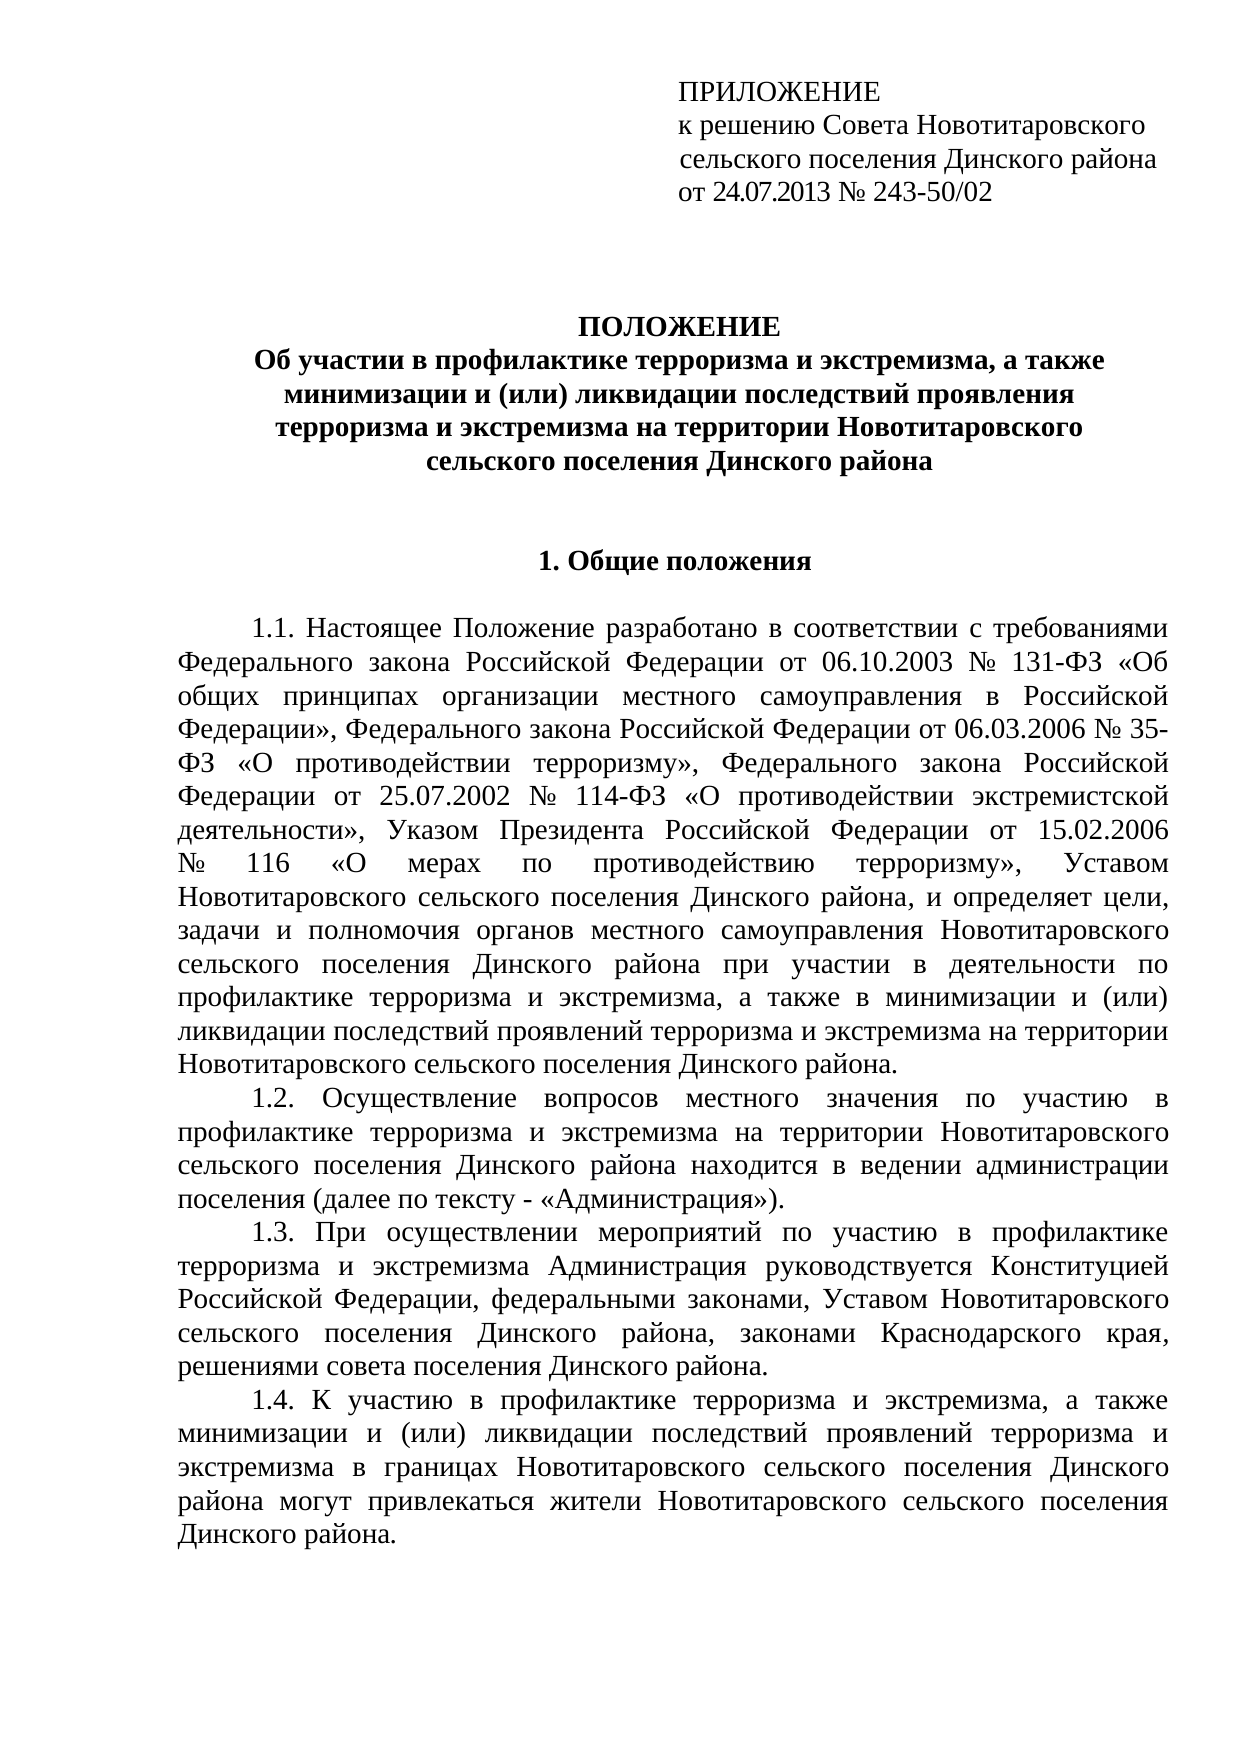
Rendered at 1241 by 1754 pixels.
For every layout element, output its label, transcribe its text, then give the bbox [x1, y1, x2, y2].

text к решению Совета Новотитаровского сельского поселения Динского района [678, 107, 1169, 174]
text 1. Общие положения [180, 543, 1169, 577]
text 1.4. К участию в профилактике терроризма и экстремизма, а также минимизации и (или) ликвидации последствий проявлений терроризма и экстремизма в границах Новотитаровского сельского поселения Динского района могут привлекаться жители Новотитаровского сельского поселения Динского района. [177, 1382, 1169, 1550]
subtitle Приложение [678, 74, 1169, 107]
text 1.3. При осуществлении мероприятий по участию в профилактике терроризма и экстремизма Администрация руководствуется Конституцией Российской Федерации, федеральными законами, Уставом Новотитаровского сельского поселения Динского района, законами Краснодарского края, решениями совета поселения Динского района. [177, 1214, 1169, 1382]
text 1.1. Настоящее Положение разработано в соответствии с требованиями Федерального закона Российской Федерации от 06.10.2003 № 131-ФЗ «Об общих принципах организации местного самоуправления в Российской Федерации», Федерального закона Российской Федерации от 06.03.2006 № 35-ФЗ «О противодействии терроризму», Федерального закона Российской Федерации от 25.07.2002 № 114-ФЗ «О противодействии экстремистской деятельности», Указом Президента Российской Федерации от 15.02.2006 № 116 «О мерах по противодействию терроризму», Уставом Новотитаровского сельского поселения Динского района, и определяет цели, задачи и полномочия органов местного самоуправления Новотитаровского сельского поселения Динского района при участии в деятельности по профилактике терроризма и экстремизма, а также в минимизации и (или) ликвидации последствий проявлений терроризма и экстремизма на территории Новотитаровского сельского поселения Динского района. [177, 611, 1169, 1080]
text ПОЛОЖЕНИЕ [251, 309, 1108, 342]
text от 24.07.2013 № 243-50/02 [678, 174, 1169, 208]
text 1.2. Осуществление вопросов местного значения по участию в профилактике терроризма и экстремизма на территории Новотитаровского сельского поселения Динского района находится в ведении администрации поселения (далее по тексту - «Администрация»). [177, 1080, 1169, 1214]
text Об участии в профилактике терроризма и экстремизма, а также минимизации и (или) ликвидации последствий проявления терроризма и экстремизма на территории Новотитаровского сельского поселения Динского района [251, 342, 1108, 476]
